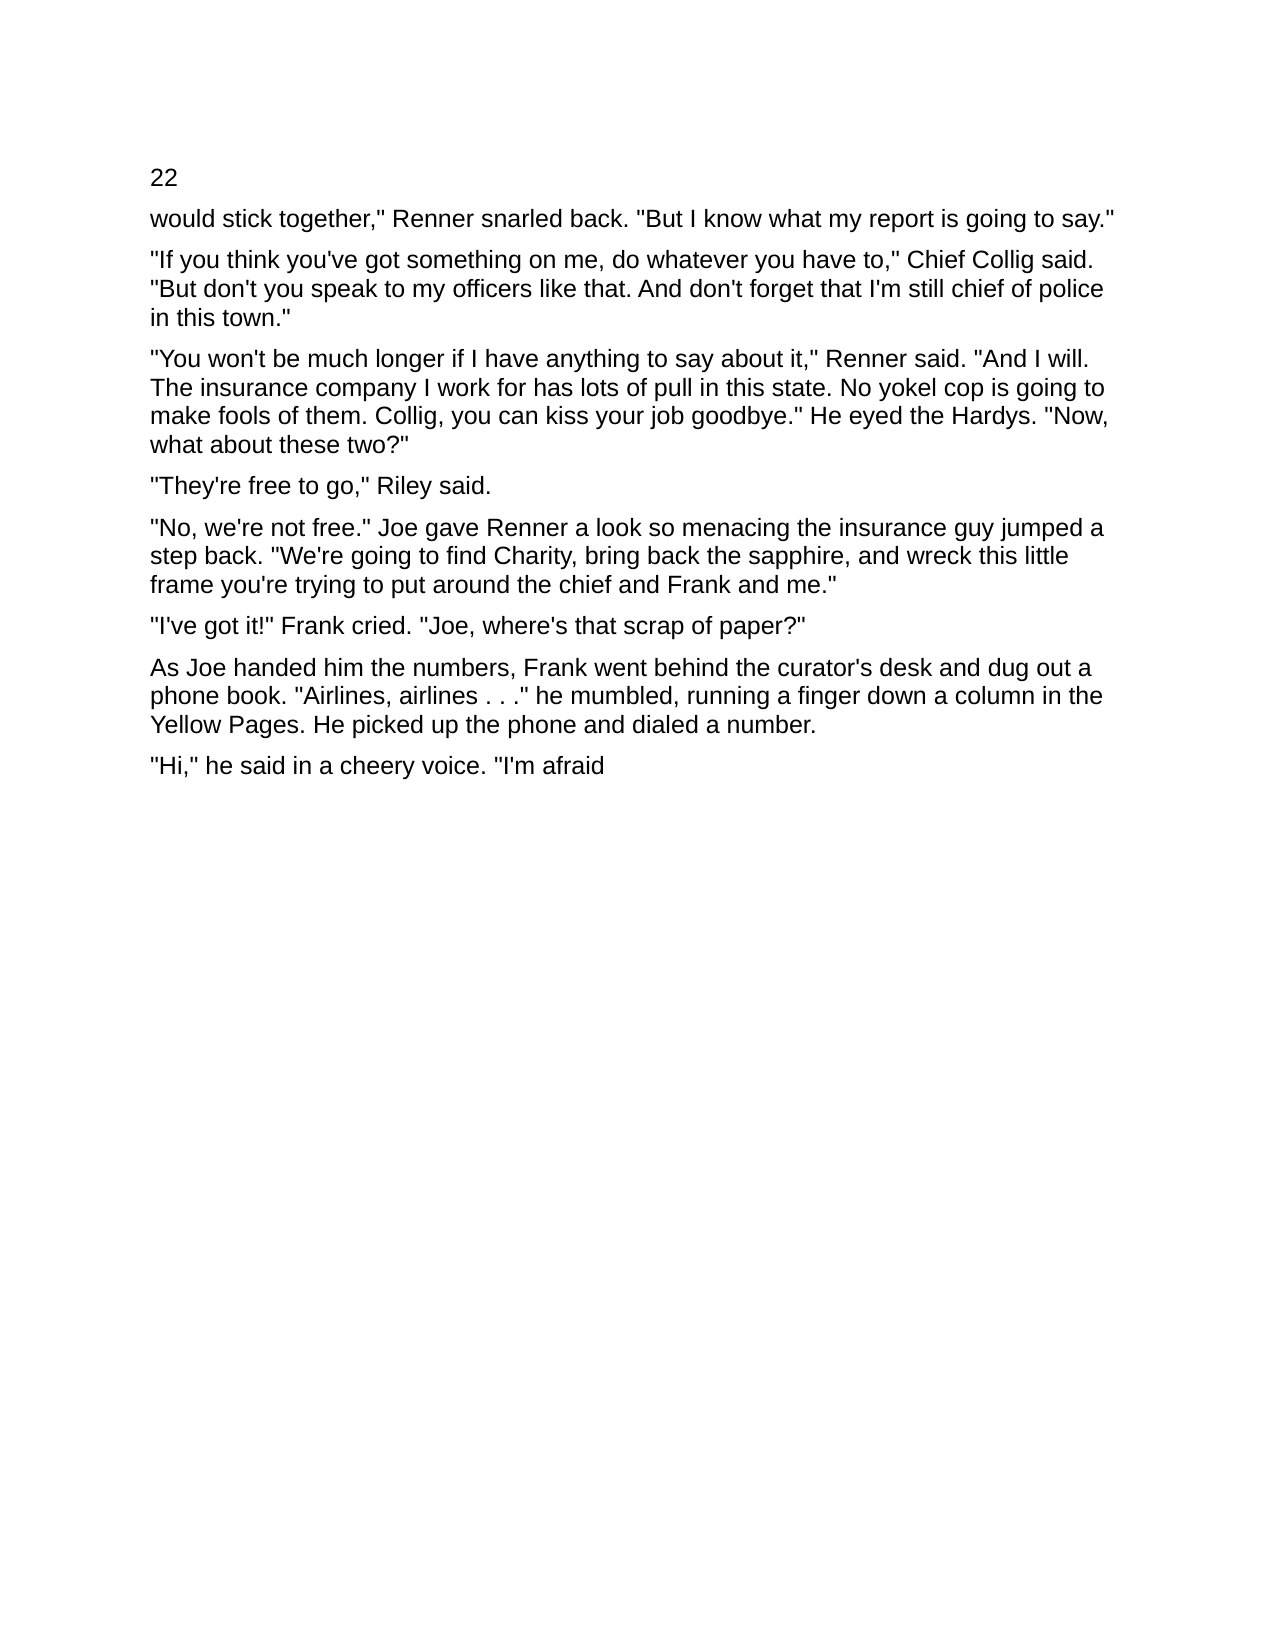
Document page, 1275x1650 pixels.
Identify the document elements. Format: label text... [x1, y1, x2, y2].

text "I've got it!" Frank cried. "Joe, where's that scrap of paper?" [150, 611, 1125, 640]
text 22 [150, 162, 1125, 191]
text "No, we're not free." Joe gave Renner a look so menacing the insurance guy jumped a step back. "We're going to find Charity, bring back the sapphire, and wreck this little frame you're trying to put around the chief and Frank and me." [150, 512, 1125, 599]
text "If you think you've got something on me, do whatever you have to," Chief Collig said. "But don't you speak to my officers like that. And don't forget that I'm still chief of police in this town." [150, 245, 1125, 331]
text "Hi," he said in a cheery voice. "I'm afraid [150, 751, 1125, 780]
text would stick together," Renner snarled back. "But I know what my report is going to say." [150, 204, 1125, 232]
text As Joe handed him the numbers, Frank went behind the curator's desk and dug out a phone book. "Airlines, airlines . . ." he mumbled, running a finger down a column in the Yellow Pages. He picked up the phone and dialed a number. [150, 652, 1125, 739]
text "They're free to go," Riley said. [150, 471, 1125, 500]
text "You won't be much longer if I have anything to say about it," Renner said. "And I will. The insurance company I work for has lots of pull in this state. No yokel cop is going to make fools of them. Collig, you can kiss your job goodbye." He eyed the Hardys. "Now, what about these two?" [150, 344, 1125, 459]
